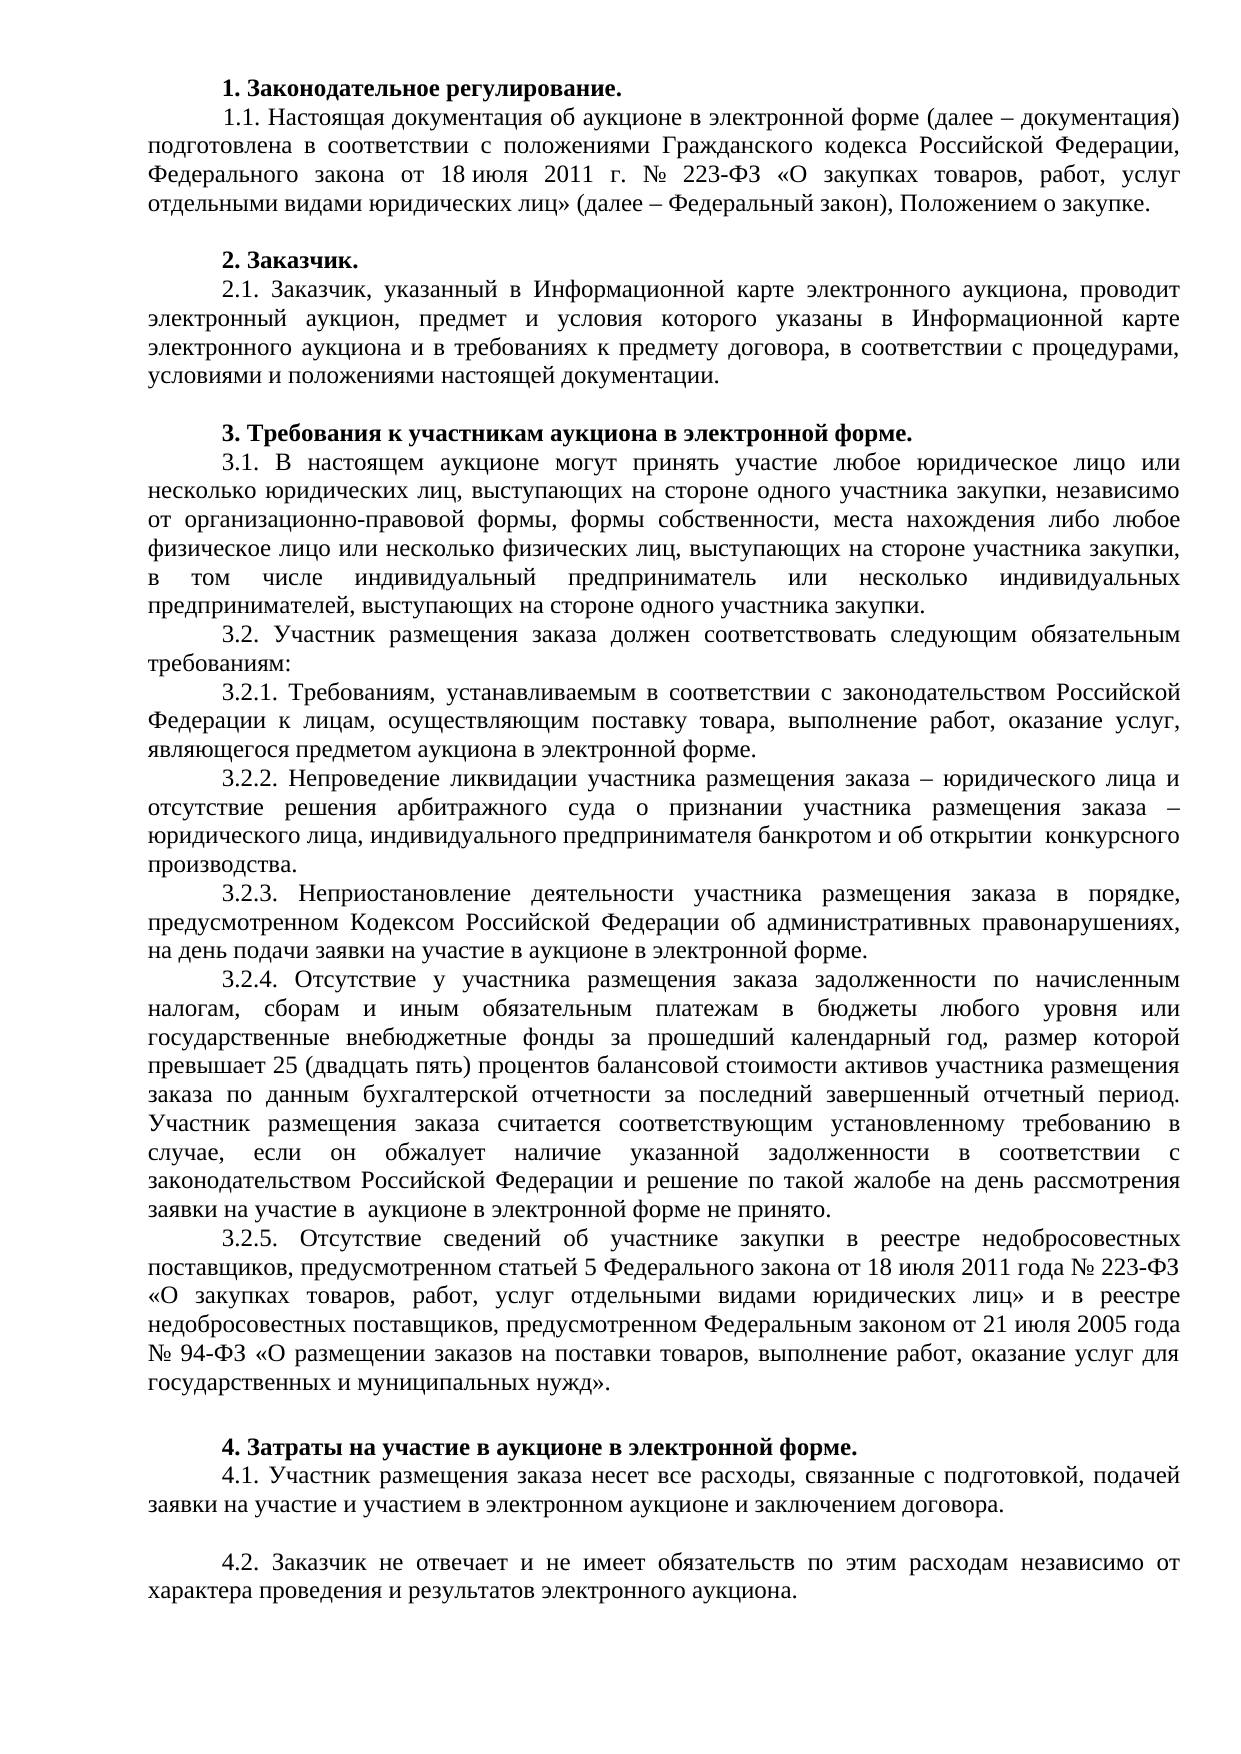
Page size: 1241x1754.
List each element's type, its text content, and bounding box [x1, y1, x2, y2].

text 3.2.4. Отсутствие у участника размещения заказа задолженности по начисленным налогам, сборам и иным обязательным платежам в бюджеты любого уровня или государственные внебюджетные фонды за прошедший календарный год, размер которой превышает 25 (двадцать пять) процентов балансовой стоимости активов участника размещения заказа по данным бухгалтерской отчетности за последний завершенный отчетный период. Участник размещения заказа считается соответствующим установленному требованию в случае, если он обжалует наличие указанной задолженности в соответствии с законодательством Российской Федерации и решение по такой жалобе на день рассмотрения заявки на участие в аукционе в электронной форме не принято. [148, 964, 1181, 1223]
text 3.2. Участник размещения заказа должен соответствовать следующим обязательным требованиям: [148, 619, 1181, 677]
text 1.1. Настоящая документация об аукционе в электронной форме (далее – документация) подготовлена в соответствии с положениями Гражданского кодекса Российской Федерации, Федерального закона от 18 июля 2011 г. № 223-ФЗ «О закупках товаров, работ, услуг отдельными видами юридических лиц» (далее – Федеральный закон), Положением о закупке. [148, 102, 1181, 217]
text 2. Заказчик. [148, 246, 1181, 274]
text 3.2.1. Требованиям, устанавливаемым в соответствии с законодательством Российской Федерации к лицам, осуществляющим поставку товара, выполнение работ, оказание услуг, являющегося предметом аукциона в электронной форме. [148, 677, 1181, 763]
text 3.2.3. Неприостановление деятельности участника размещения заказа в порядке, предусмотренном Кодексом Российской Федерации об административных правонарушениях, на день подачи заявки на участие в аукционе в электронной форме. [148, 878, 1181, 964]
text 3.2.2. Непроведение ликвидации участника размещения заказа – юридического лица и отсутствие решения арбитражного суда о признании участника размещения заказа – юридического лица, индивидуального предпринимателя банкротом и об открытии конкурсного производства. [148, 763, 1181, 878]
text 4.2. Заказчик не отвечает и не имеет обязательств по этим расходам независимо от характера проведения и результатов электронного аукциона. [148, 1547, 1181, 1604]
text 3.1. В настоящем аукционе могут принять участие любое юридическое лицо или несколько юридических лиц, выступающих на стороне одного участника закупки, независимо от организационно-правовой формы, формы собственности, места нахождения либо любое физическое лицо или несколько физических лиц, выступающих на стороне участника закупки, в том числе индивидуальный предприниматель или несколько индивидуальных предпринимателей, выступающих на стороне одного участника закупки. [148, 447, 1181, 619]
text 2.1. Заказчик, указанный в Информационной карте электронного аукциона, проводит электронный аукцион, предмет и условия которого указаны в Информационной карте электронного аукциона и в требованиях к предмету договора, в соответствии с процедурами, условиями и положениями настоящей документации. [148, 274, 1181, 389]
text 4. Затраты на участие в аукционе в электронной форме. [148, 1432, 1181, 1460]
text 3.2.5. Отсутствие сведений об участнике закупки в реестре недобросовестных поставщиков, предусмотренном статьей 5 Федерального закона от 18 июля 2011 года № 223-ФЗ «О закупках товаров, работ, услуг отдельными видами юридических лиц» и в реестре недобросовестных поставщиков, предусмотренном Федеральным законом от 21 июля 2005 года № 94-ФЗ «О размещении заказов на поставки товаров, выполнение работ, оказание услуг для государственных и муниципальных нужд». [148, 1223, 1181, 1396]
text 1. Законодательное регулирование. [148, 73, 1181, 102]
text 4.1. Участник размещения заказа несет все расходы, связанные с подготовкой, подачей заявки на участие и участием в электронном аукционе и заключением договора. [148, 1460, 1181, 1518]
text 3. Требования к участникам аукциона в электронной форме. [148, 418, 1181, 447]
